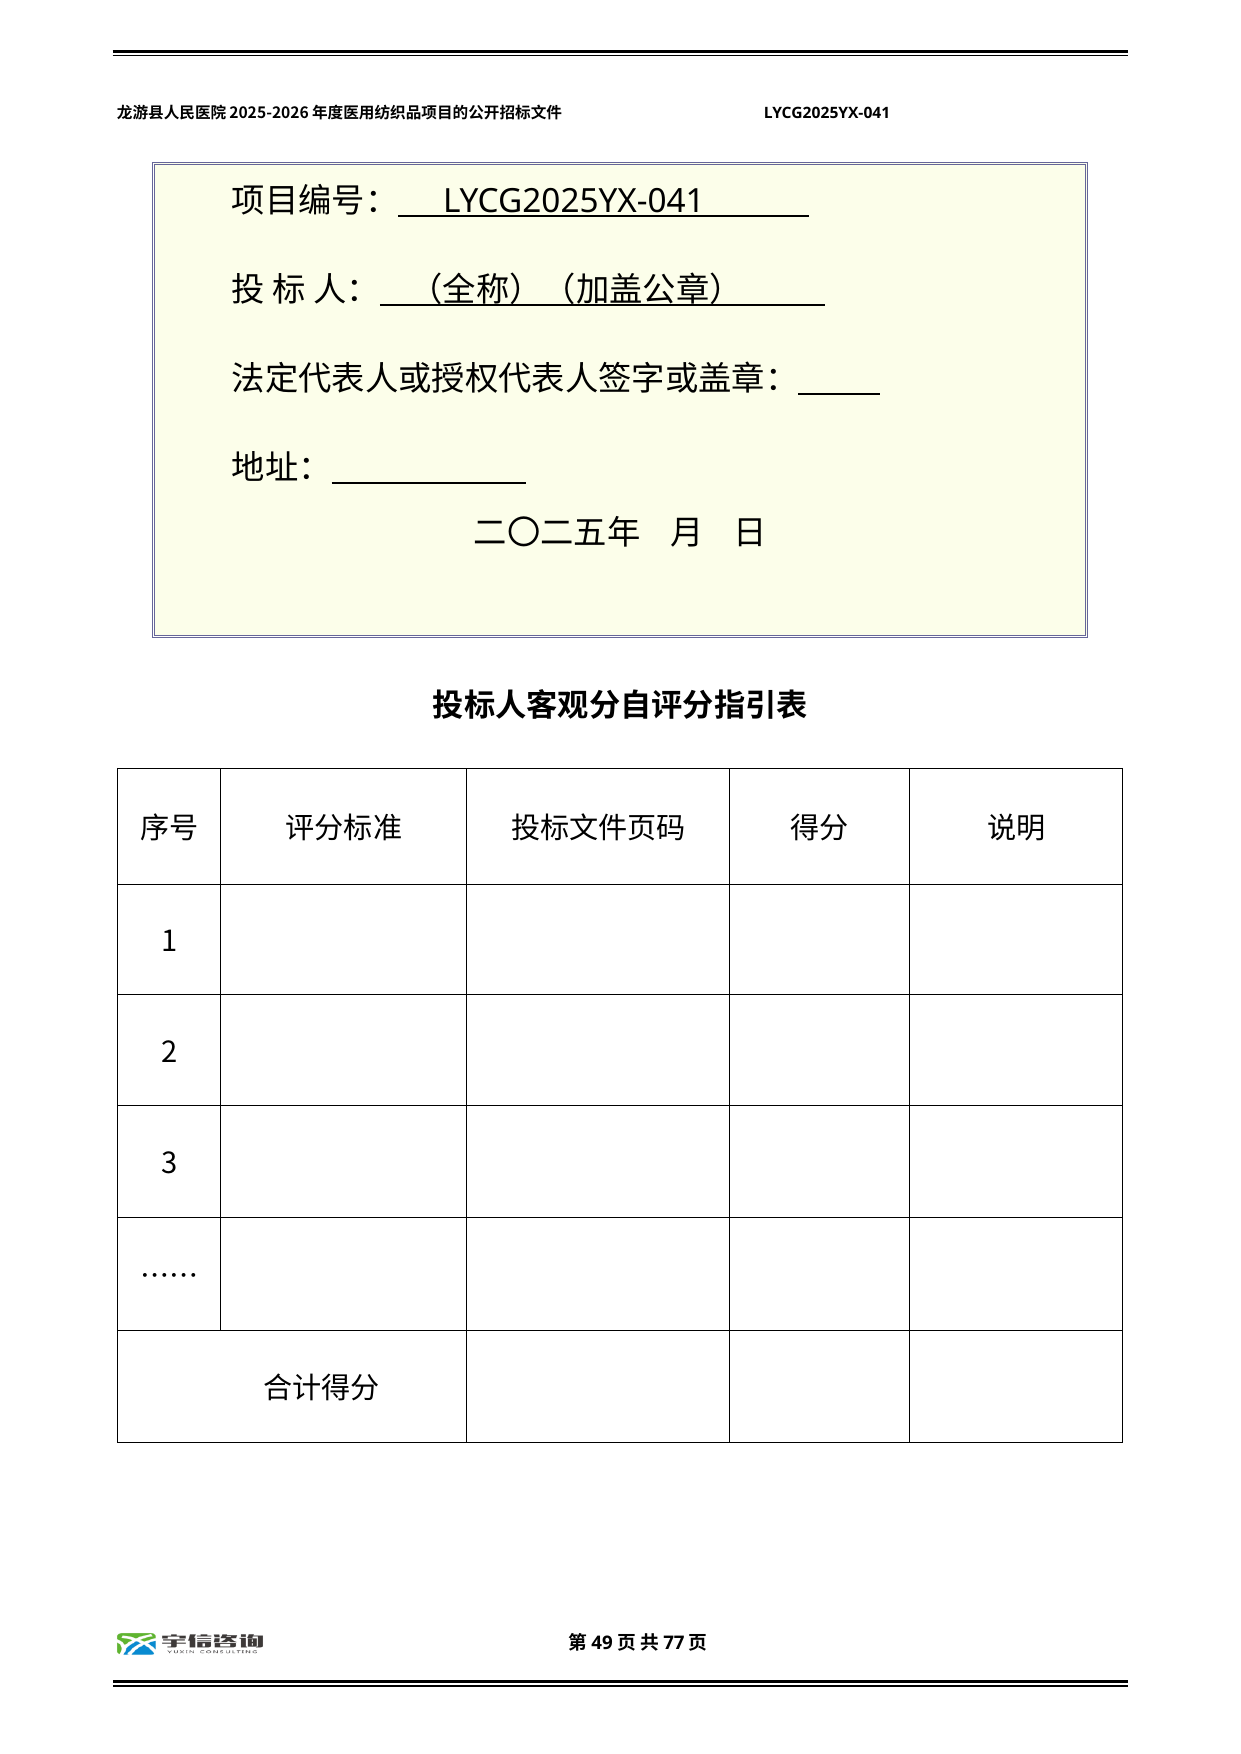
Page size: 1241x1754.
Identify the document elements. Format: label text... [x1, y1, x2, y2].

table_cell [467, 1106, 729, 1217]
table_header 序号 [118, 769, 220, 883]
table_cell [221, 1106, 466, 1217]
table_cell 3 [118, 1106, 220, 1217]
table_header 评分标准 [221, 769, 466, 883]
table_cell [910, 1106, 1122, 1217]
table_cell [221, 995, 466, 1104]
table_cell [730, 995, 909, 1104]
table_cell 2 [118, 995, 220, 1104]
table_cell [910, 885, 1122, 994]
table_cell [910, 995, 1122, 1104]
table_header 说明 [910, 769, 1122, 883]
table_cell [730, 1218, 909, 1329]
table_cell [221, 885, 466, 994]
table_cell [467, 1218, 729, 1329]
table_cell …… [118, 1218, 220, 1329]
table_header 投标文件页码 [467, 769, 729, 883]
subtitle 投标人客观分自评分指引表 [112, 670, 1128, 735]
table_cell [730, 885, 909, 994]
table_cell 合计得分 [118, 1331, 466, 1442]
picture [113, 1630, 264, 1655]
table_cell [730, 1331, 909, 1442]
table_cell [467, 885, 729, 994]
table_cell [467, 995, 729, 1104]
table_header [155, 165, 1085, 635]
table_cell 1 [118, 885, 220, 994]
table_cell [221, 1218, 466, 1329]
table_cell [910, 1218, 1122, 1329]
table_cell [467, 1331, 729, 1442]
table_header 得分 [730, 769, 909, 883]
table_cell [910, 1331, 1122, 1442]
table_cell [730, 1106, 909, 1217]
